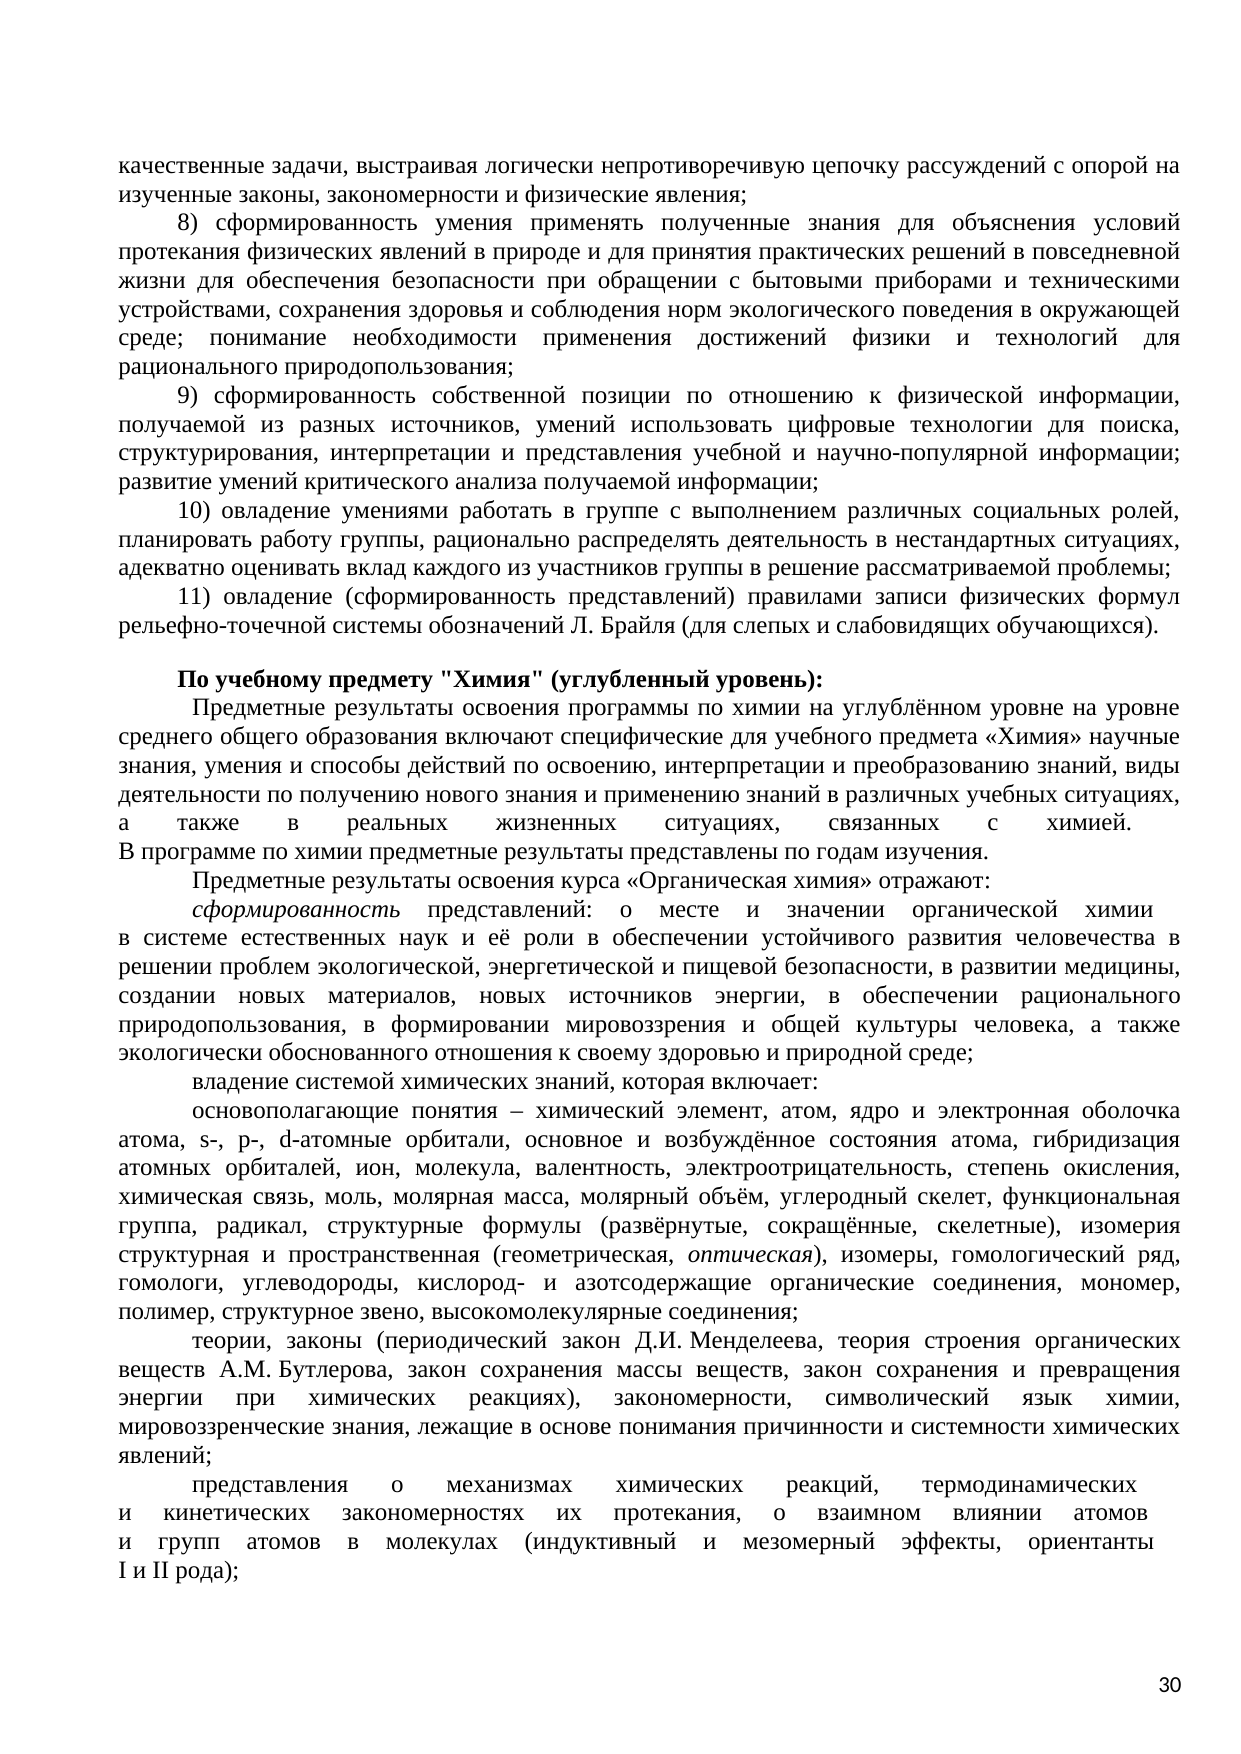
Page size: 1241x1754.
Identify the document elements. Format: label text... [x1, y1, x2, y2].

text представления о механизмах химических реакций, термодинамических и кинетических закономерностях их протекания, о взаимном влиянии атомов и групп атомов в молекулах (индуктивный и мезомерный эффекты, ориентанты I и II рода); [118, 1469, 1181, 1584]
text теории, законы (периодический закон Д.И. Менделеева, теория строения органических веществ А.М. Бутлерова, закон сохранения массы веществ, закон сохранения и превращения энергии при химических реакциях), закономерности, символический язык химии, мировоззренческие знания, лежащие в основе понимания причинности и системности химических явлений; [118, 1325, 1181, 1469]
text сформированность представлений: о месте и значении органической химии в системе естественных наук и её роли в обеспечении устойчивого развития человечества в решении проблем экологической, энергетической и пищевой безопасности, в развитии медицины, создании новых материалов, новых источников энергии, в обеспечении рационального природопользования, в формировании мировоззрения и общей культуры человека, а также экологически обоснованного отношения к своему здоровью и природной среде; [118, 894, 1181, 1066]
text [118, 150, 1181, 207]
text 8) сформированность умения применять полученные знания для объяснения условий протекания физических явлений в природе и для принятия практических решений в повседневной жизни для обеспечения безопасности при обращении с бытовыми приборами и техническими устройствами, сохранения здоровья и соблюдения норм экологического поведения в окружающей среде; понимание необходимости применения достижений физики и технологий для рационального природопользования; [118, 207, 1181, 380]
text Предметные результаты освоения программы по химии на углублённом уровне на уровне среднего общего образования включают специфические для учебного предмета «Химия» научные знания, умения и способы действий по освоению, интерпретации и преобразованию знаний, виды деятельности по получению нового знания и применению знаний в различных учебных ситуациях, а также в реальных жизненных ситуациях, связанных с химией. В программе по химии предметные результаты представлены по годам изучения. [118, 692, 1181, 865]
text 10) овладение умениями работать в группе с выполнением различных социальных ролей, планировать работу группы, рационально распределять деятельность в нестандартных ситуациях, адекватно оценивать вклад каждого из участников группы в решение рассматриваемой проблемы; [118, 495, 1181, 581]
text основополагающие понятия – химический элемент, атом, ядро и электронная оболочка атома, s-, p-, d-атомные орбитали, основное и возбуждённое состояния атома, гибридизация атомных орбиталей, ион, молекула, валентность, электроотрицательность, степень окисления, химическая связь, моль, молярная масса, молярный объём, углеродный скелет, функциональная группа, радикал, структурные формулы (развёрнутые, сокращённые, скелетные), изомерия структурная и пространственная (геометрическая, оптическая), изомеры, гомологический ряд, гомологи, углеводороды, кислород- и азотсодержащие органические соединения, мономер, полимер, структурное звено, высокомолекулярные соединения; [118, 1095, 1181, 1325]
text 11) овладение (сформированность представлений) правилами записи физических формул рельефно-точечной системы обозначений Л. Брайля (для слепых и слабовидящих обучающихся). [118, 581, 1181, 639]
text владение системой химических знаний, которая включает: [118, 1066, 1181, 1095]
text 9) сформированность собственной позиции по отношению к физической информации, получаемой из разных источников, умений использовать цифровые технологии для поиска, структурирования, интерпретации и представления учебной и научно-популярной информации; развитие умений критического анализа получаемой информации; [118, 380, 1181, 495]
text Предметные результаты освоения курса «Органическая химия» отражают: [118, 865, 1181, 894]
text По учебному предмету "Химия" (углубленный уровень): [118, 664, 1181, 692]
